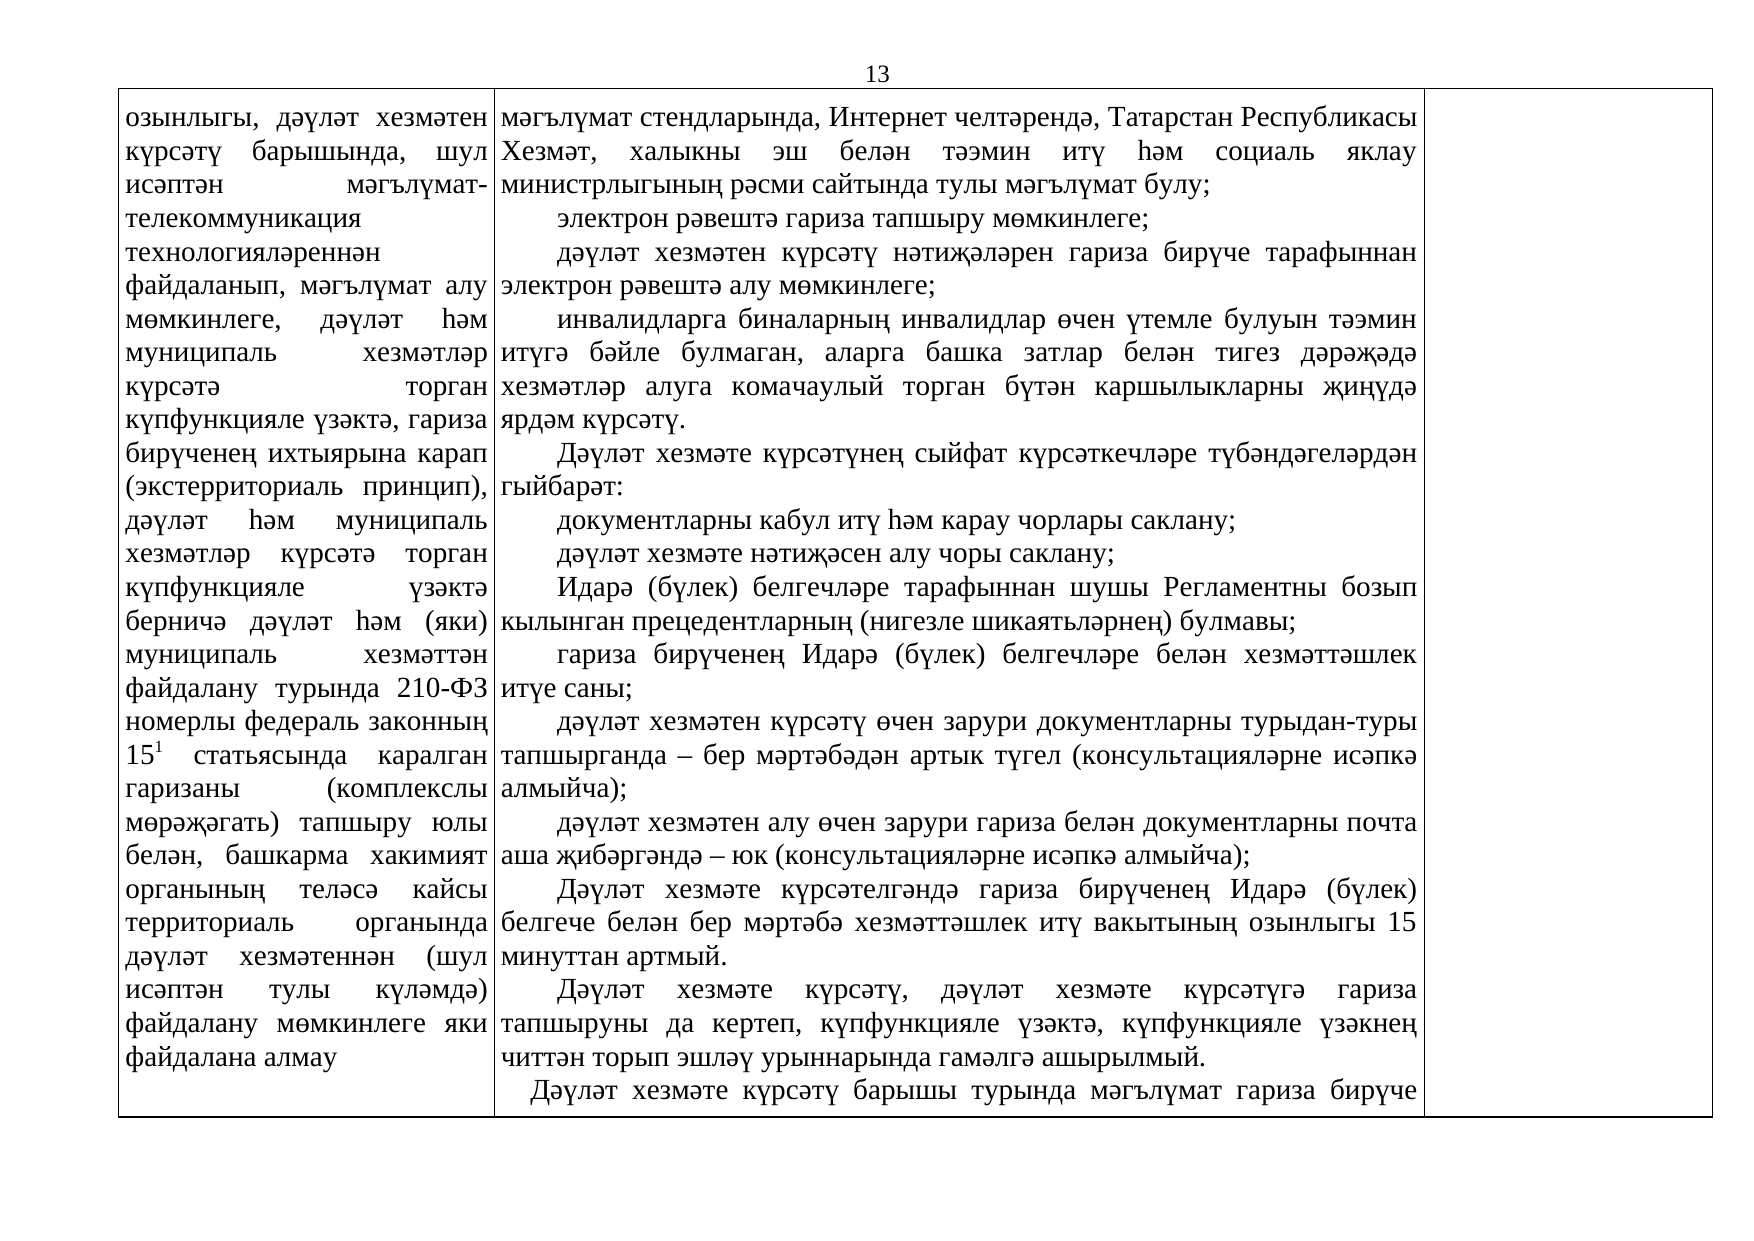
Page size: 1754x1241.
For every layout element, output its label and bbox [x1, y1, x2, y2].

table_cell [1425, 89, 1712, 1116]
table_cell [495, 89, 1424, 1116]
table_cell [119, 89, 494, 1116]
